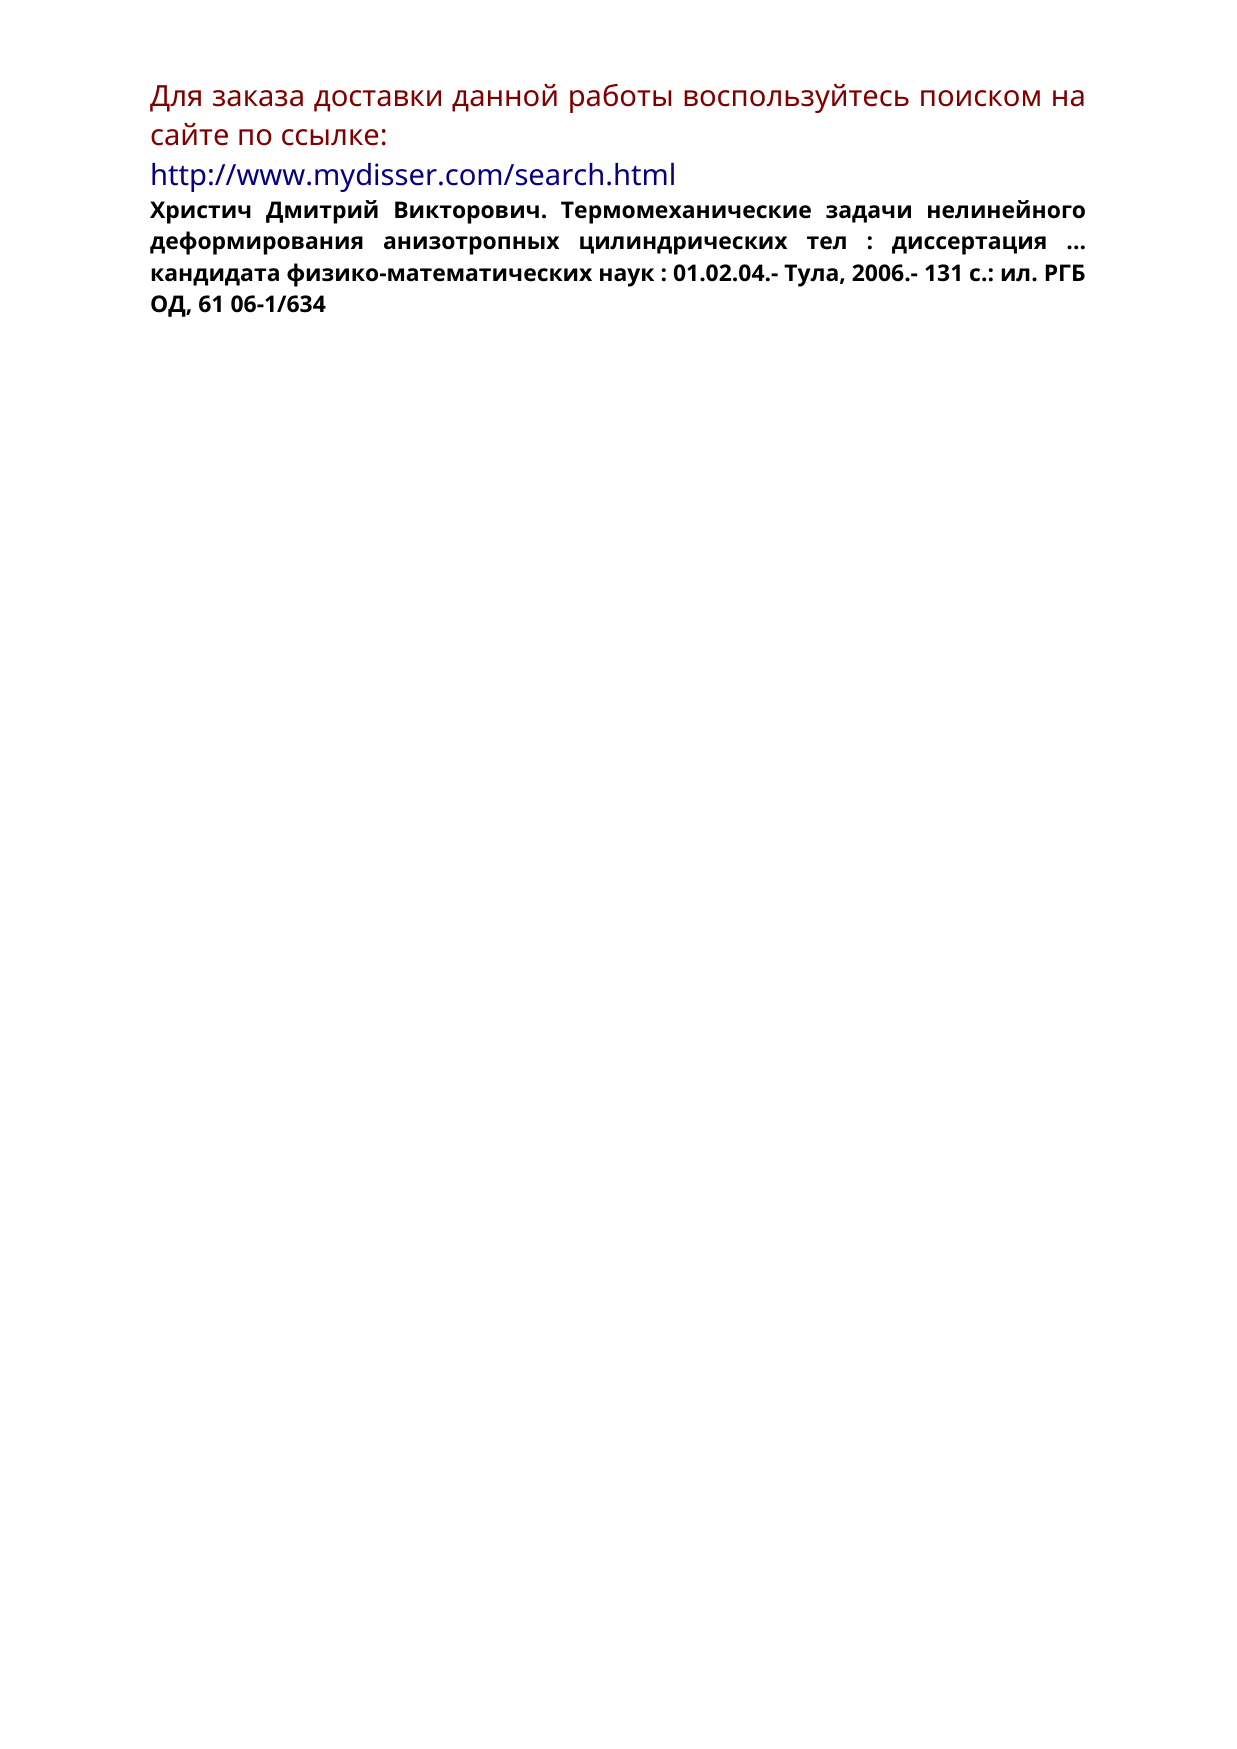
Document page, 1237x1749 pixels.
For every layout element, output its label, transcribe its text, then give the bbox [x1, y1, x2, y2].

text Христич Дмитрий Викторович. Термомеханические задачи нелинейного деформирования анизотропных цилиндрических тел : диссертация ... кандидата физико-математических наук : 01.02.04.- Тула, 2006.- 131 с.: ил. РГБ ОД, 61 06-1/634 [150, 194, 1086, 319]
